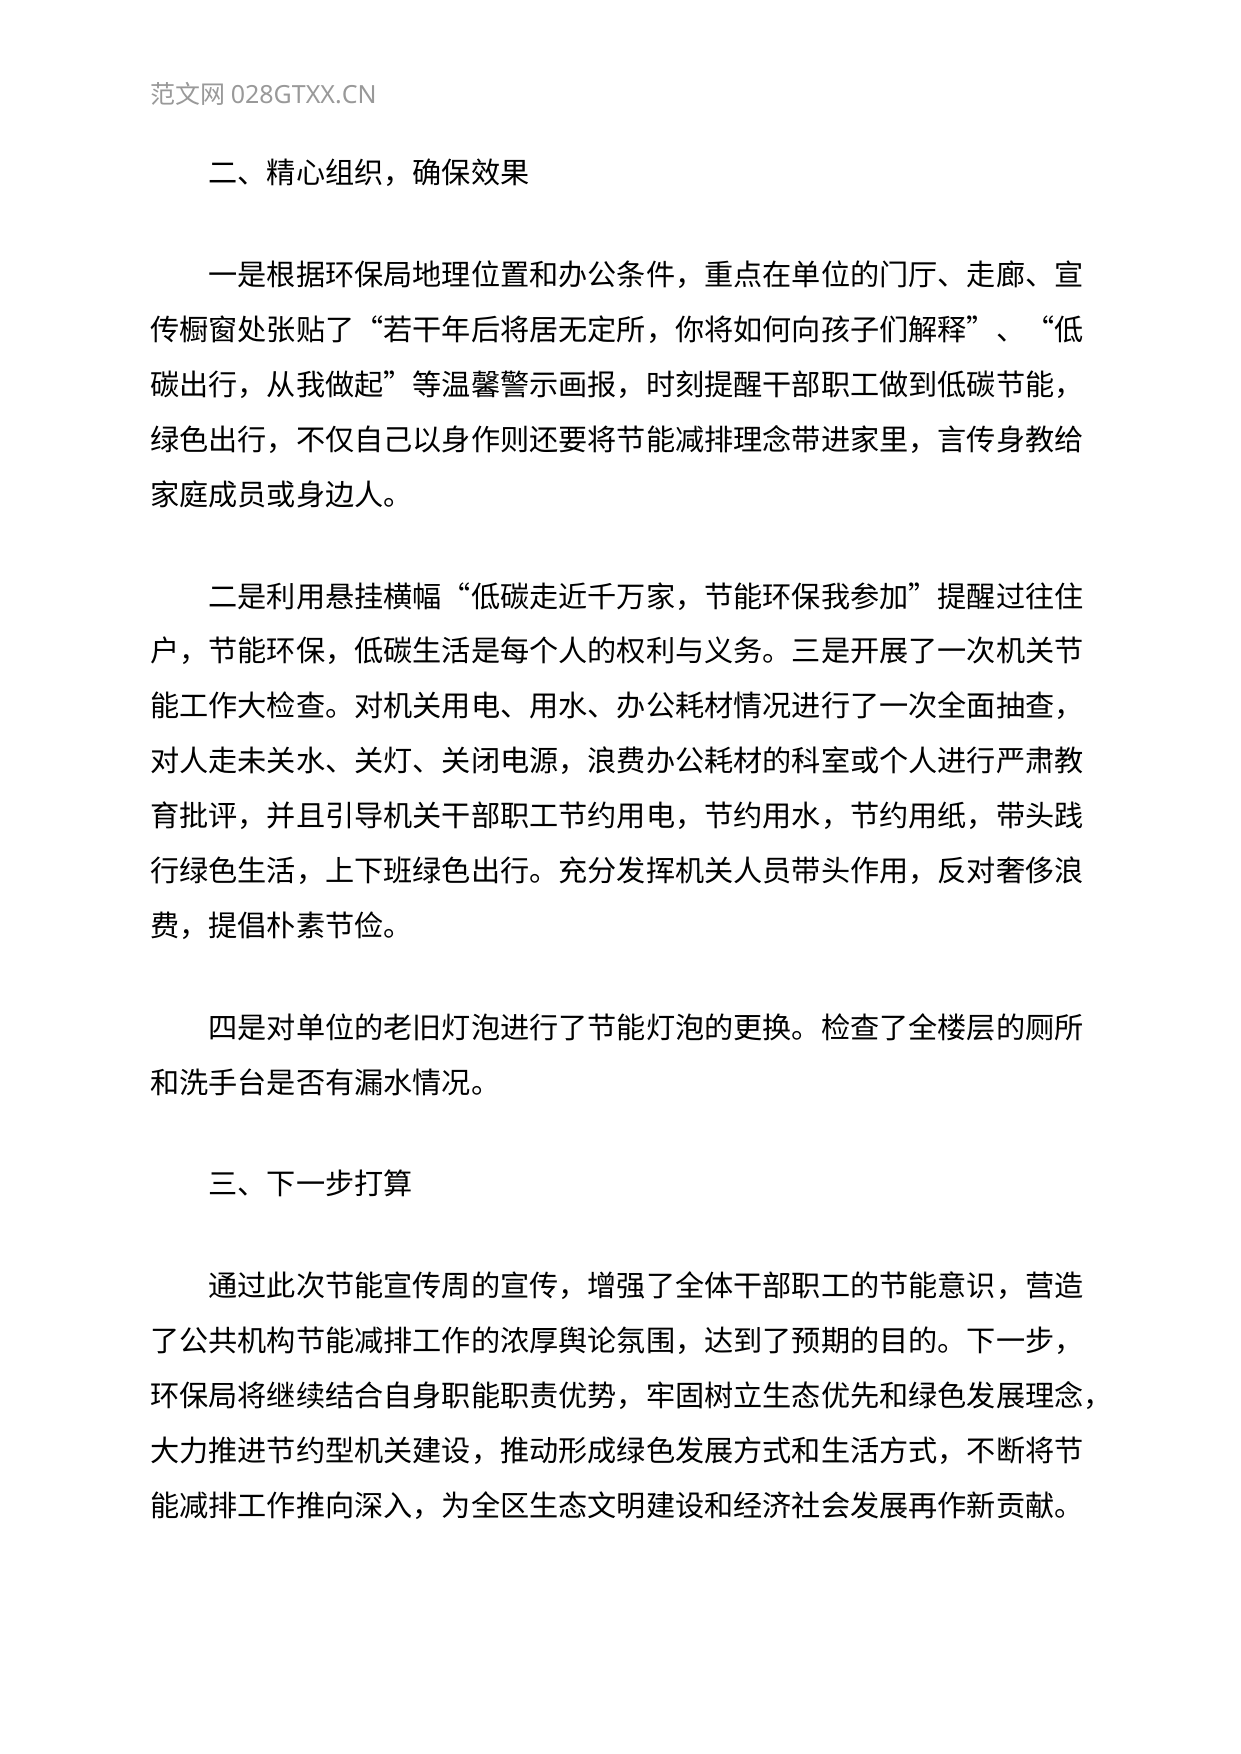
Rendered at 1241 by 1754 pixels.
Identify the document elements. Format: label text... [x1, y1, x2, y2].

text 四是对单位的老旧灯泡进行了节能灯泡的更换。检查了全楼层的厕所和洗手台是否有漏水情况。 [150, 1004, 1090, 1101]
text 通过此次节能宣传周的宣传，增强了全体干部职工的节能意识，营造了公共机构节能减排工作的浓厚舆论氛围，达到了预期的目的。下一步，环保局将继续结合自身职能职责优势，牢固树立生态优先和绿色发展理念，大力推进节约型机关建设，推动形成绿色发展方式和生活方式，不断将节能减排工作推向深入，为全区生态文明建设和经济社会发展再作新贡献。 [150, 1263, 1090, 1524]
text 一是根据环保局地理位置和办公条件，重点在单位的门厅、走廊、宣传橱窗处张贴了“若干年后将居无定所，你将如何向孩子们解释”、“低碳出行，从我做起”等温馨警示画报，时刻提醒干部职工做到低碳节能，绿色出行，不仅自己以身作则还要将节能减排理念带进家里，言传身教给家庭成员或身边人。 [150, 252, 1090, 514]
text 二、精心组织，确保效果 [150, 150, 1090, 192]
text 二是利用悬挂横幅“低碳走近千万家，节能环保我参加”提醒过往住户，节能环保，低碳生活是每个人的权利与义务。三是开展了一次机关节能工作大检查。对机关用电、用水、办公耗材情况进行了一次全面抽查，对人走未关水、关灯、关闭电源，浪费办公耗材的科室或个人进行严肃教育批评，并且引导机关干部职工节约用电，节约用水，节约用纸，带头践行绿色生活，上下班绿色出行。充分发挥机关人员带头作用，反对奢侈浪费，提倡朴素节俭。 [150, 573, 1090, 945]
text 三、下一步打算 [150, 1161, 1090, 1203]
